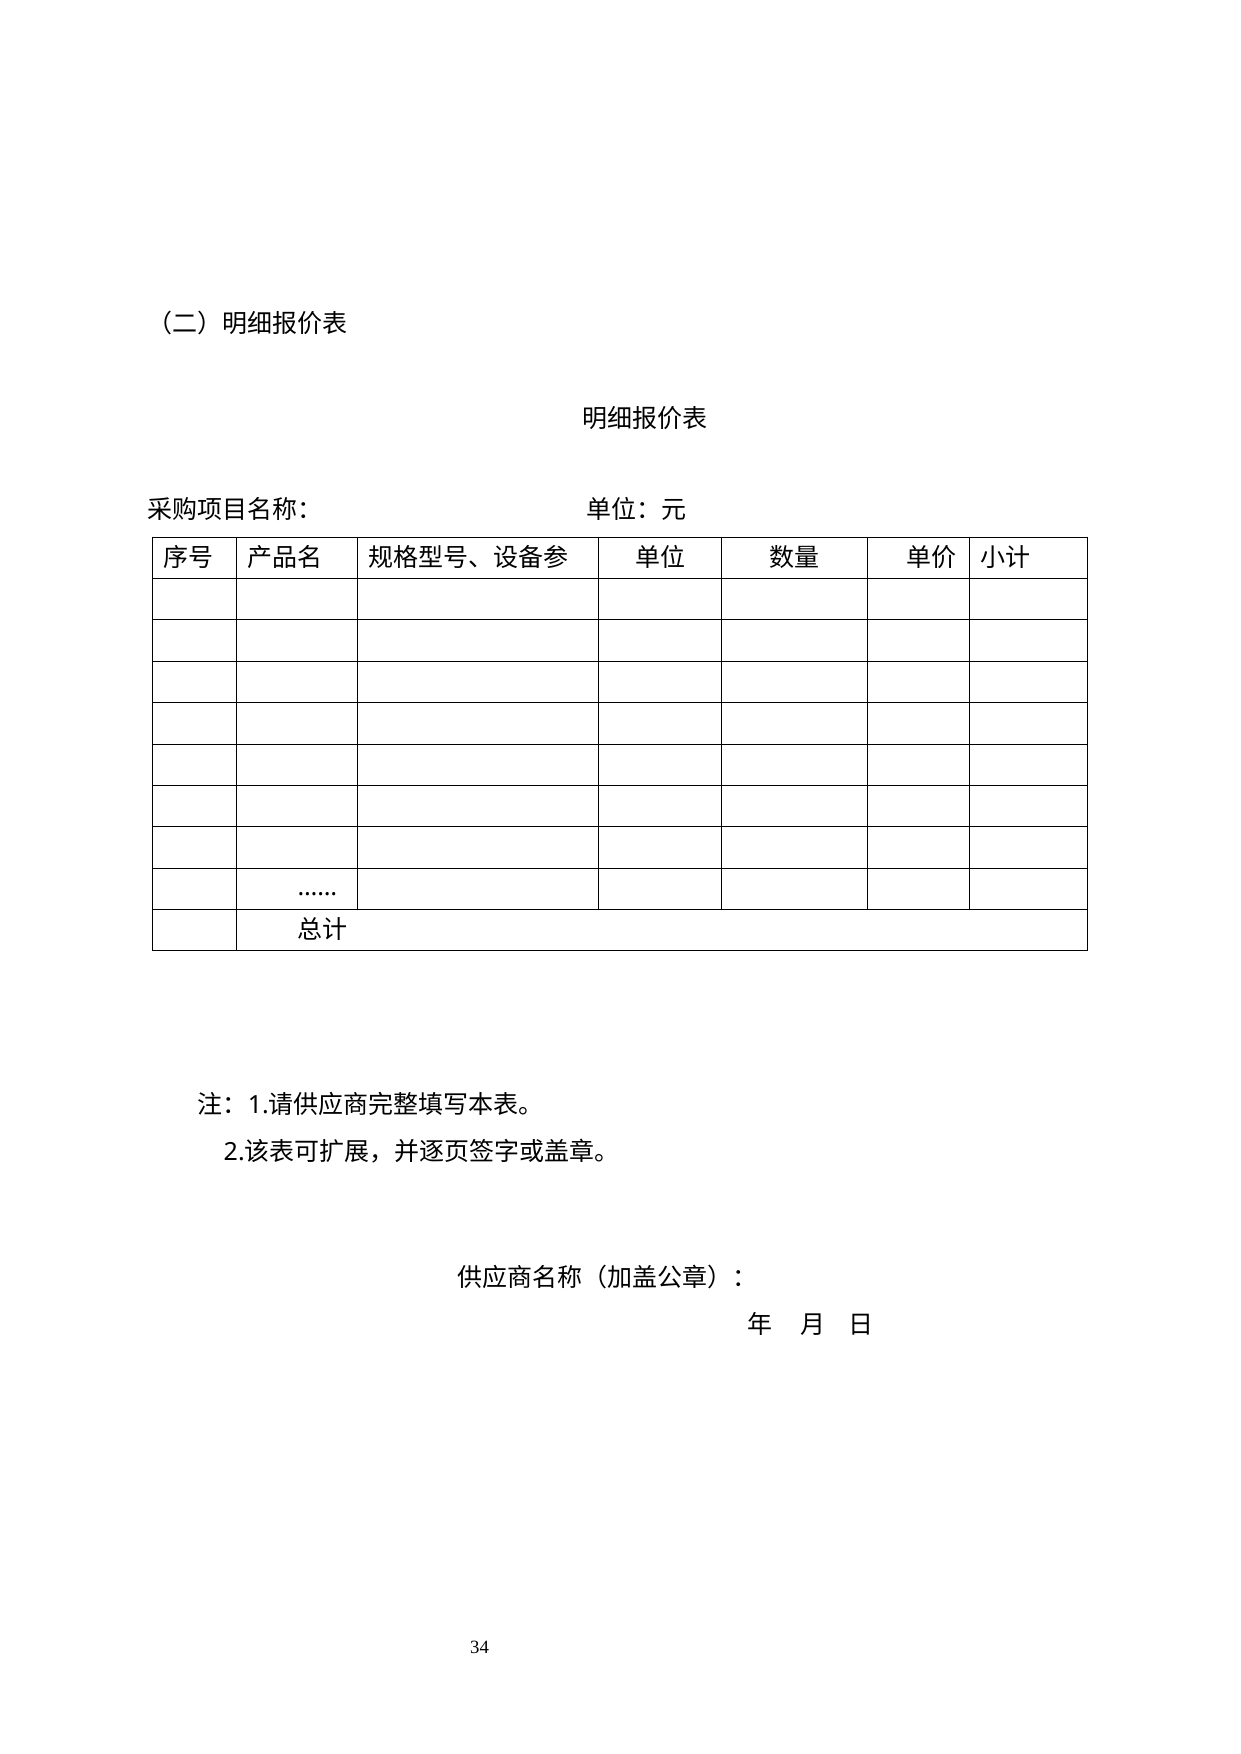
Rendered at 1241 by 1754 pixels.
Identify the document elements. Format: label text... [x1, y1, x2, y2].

table_cell [970, 579, 1087, 619]
table_cell [722, 786, 867, 826]
table_cell [358, 703, 598, 743]
table_cell [970, 703, 1087, 743]
table_cell [599, 745, 721, 785]
table_cell [599, 662, 721, 702]
table_cell [237, 827, 357, 867]
table_cell [970, 745, 1087, 785]
table_header 规格型号、设备参数 [358, 538, 598, 578]
table_cell [237, 579, 357, 619]
table_cell [599, 579, 721, 619]
table_cell [599, 786, 721, 826]
table_cell [358, 745, 598, 785]
table_cell [868, 579, 969, 619]
table_cell [868, 827, 969, 867]
table_cell [970, 662, 1087, 702]
text 明细报价表 [148, 398, 1093, 434]
text 注：1.请供应商完整填写本表。 [148, 1084, 1093, 1120]
table_cell [970, 827, 1087, 867]
table_cell [358, 662, 598, 702]
table_cell 总计 [237, 910, 1087, 950]
table_cell [599, 620, 721, 661]
table_cell [237, 745, 357, 785]
table_cell [237, 703, 357, 743]
table_cell [722, 703, 867, 743]
table_cell [868, 662, 969, 702]
table_cell [153, 827, 236, 867]
table_cell [722, 869, 867, 909]
table_cell [868, 786, 969, 826]
table_cell [722, 745, 867, 785]
table_cell [153, 620, 236, 661]
table_cell [358, 827, 598, 867]
table_cell [153, 910, 236, 950]
table_header 小计 [970, 538, 1087, 578]
table_header 单位 [599, 538, 721, 578]
table_cell [153, 869, 236, 909]
table_cell [599, 869, 721, 909]
text （二）明细报价表 [148, 304, 1093, 340]
table_cell …… [237, 869, 357, 909]
table_header 序号 [153, 538, 236, 578]
table_cell [358, 579, 598, 619]
table_cell [237, 786, 357, 826]
table_header 产品名称 [237, 538, 357, 578]
table_cell [868, 745, 969, 785]
table_cell [237, 620, 357, 661]
table_cell [722, 620, 867, 661]
table_cell [237, 662, 357, 702]
table_cell [722, 827, 867, 867]
table_cell [599, 827, 721, 867]
table_cell [970, 620, 1087, 661]
text 2.该表可扩展，并逐页签字或盖章。 [148, 1131, 1093, 1167]
table_cell [153, 703, 236, 743]
table_cell [153, 786, 236, 826]
table_cell [153, 745, 236, 785]
table_header 单价 [868, 538, 969, 578]
text 年 月 日 [148, 1304, 1093, 1340]
table_cell [868, 620, 969, 661]
table_cell [599, 703, 721, 743]
table_cell [868, 703, 969, 743]
table_cell [358, 869, 598, 909]
table_cell [358, 620, 598, 661]
table_cell [970, 786, 1087, 826]
table_cell [722, 662, 867, 702]
text 供应商名称（加盖公章）： [148, 1257, 1093, 1293]
text 采购项目名称： 单位：元 [148, 489, 1093, 526]
table_cell [358, 786, 598, 826]
table_header 数量 [722, 538, 867, 578]
table_cell [153, 662, 236, 702]
table_cell [970, 869, 1087, 909]
table_cell [153, 579, 236, 619]
table_cell [722, 579, 867, 619]
table_cell [868, 869, 969, 909]
